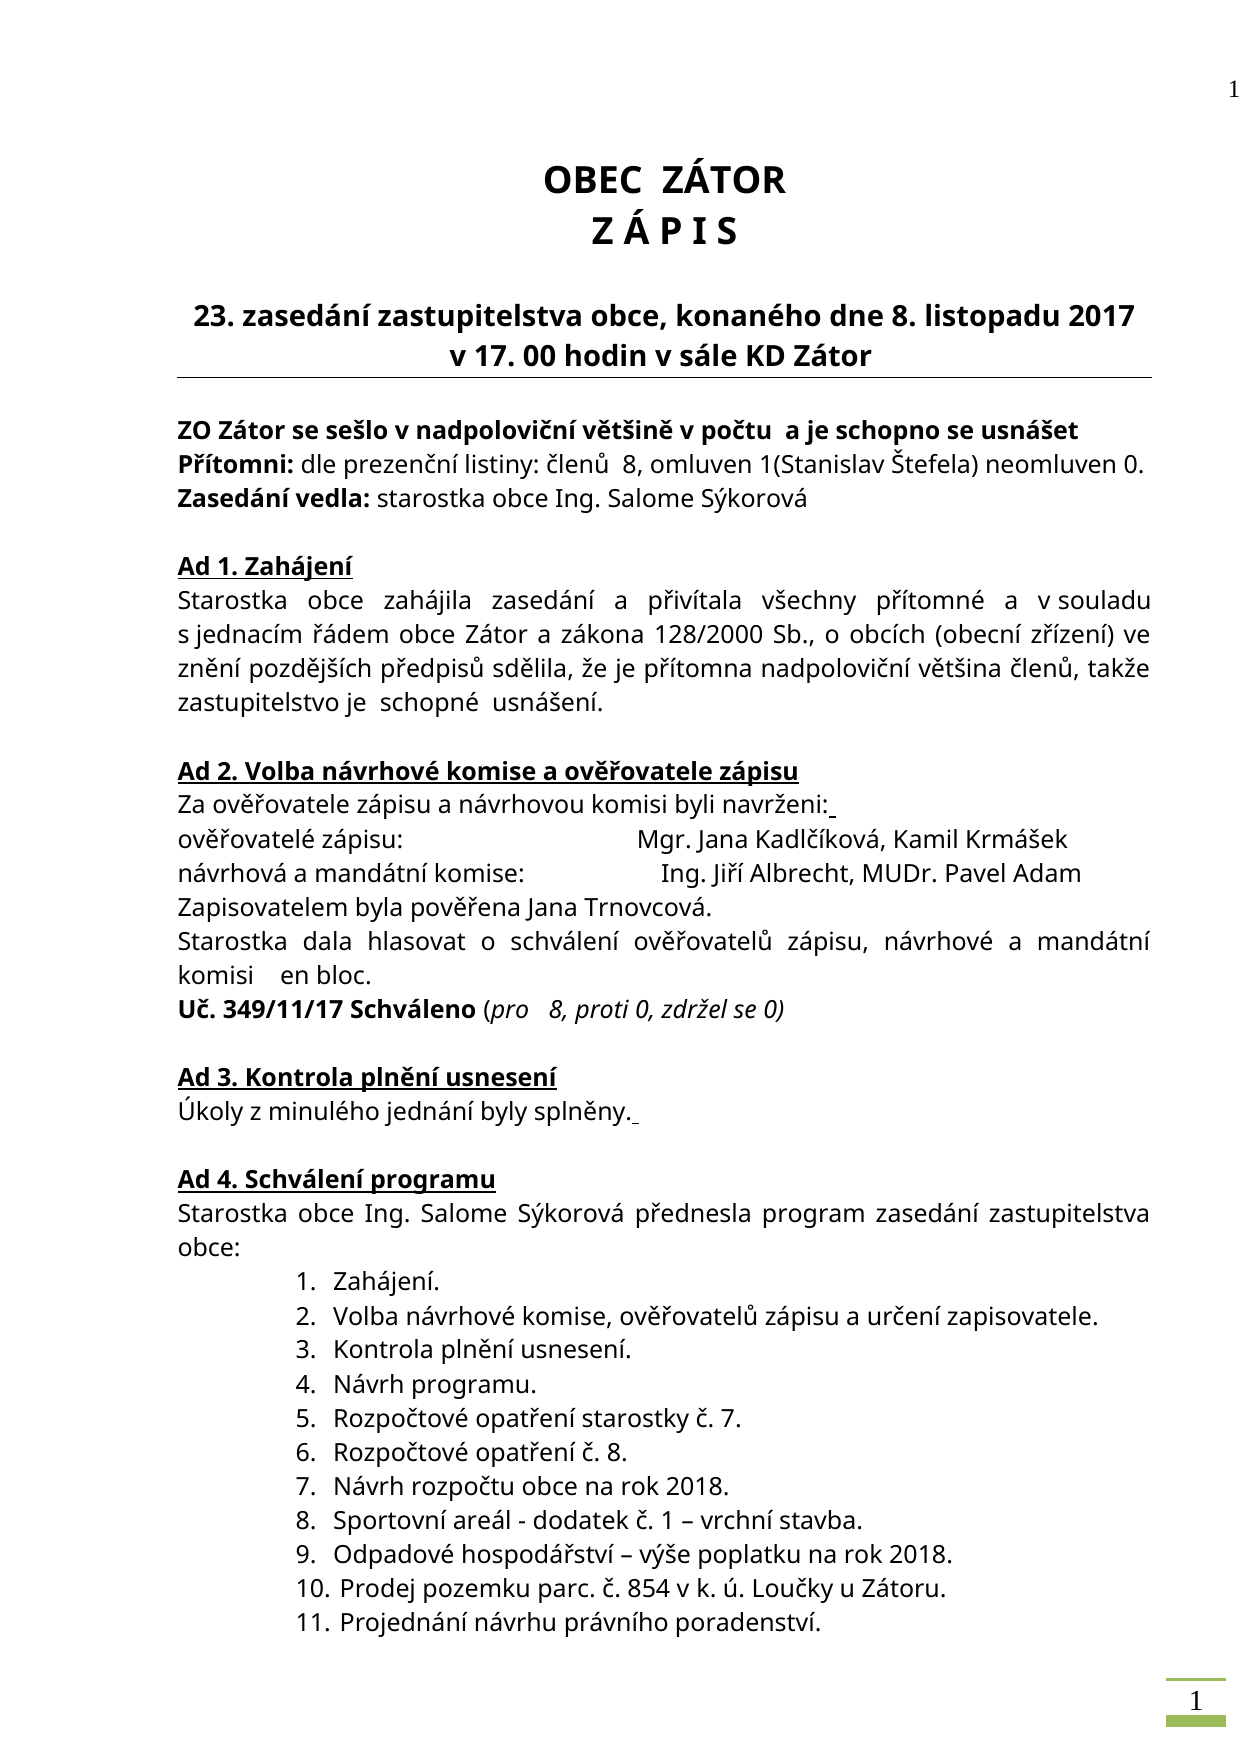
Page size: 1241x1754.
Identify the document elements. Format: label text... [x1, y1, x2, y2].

list Rozpočtové opatření starostky č. 7. [295, 1400, 1152, 1434]
text návrhová a mandátní komise: Ing. Jiří Albrecht, MUDr. Pavel Adam [177, 855, 1152, 889]
text ZO Zátor se sešlo v nadpoloviční většině v počtu a je schopno se usnášet [177, 412, 1152, 447]
text Ad 3. Kontrola plnění usnesení [177, 1060, 1152, 1094]
list Návrh rozpočtu obce na rok 2018. [295, 1468, 1152, 1502]
list Projednání návrhu právního poradenství. [295, 1605, 1152, 1639]
text OBEC ZÁTOR [177, 154, 1152, 205]
list Rozpočtové opatření č. 8. [295, 1434, 1152, 1468]
text Úkoly z minulého jednání byly splněny. [177, 1094, 1152, 1128]
list Odpadové hospodářství – výše poplatku na rok 2018. [295, 1537, 1152, 1571]
text Ad 1. Zahájení [177, 549, 1152, 583]
text Přítomni: dle prezenční listiny: členů 8, omluven 1(Stanislav Štefela) neomluven 0. [177, 447, 1152, 481]
list Sportovní areál - dodatek č. 1 – vrchní stavba. [295, 1502, 1152, 1537]
text Zasedání vedla: starostka obce Ing. Salome Sýkorová [177, 481, 1152, 515]
list Zahájení. [295, 1264, 1152, 1298]
text ověřovatelé zápisu: Mgr. Jana Kadlčíková, Kamil Krmášek [177, 821, 1152, 855]
text Za ověřovatele zápisu a návrhovou komisi byli navrženi: [177, 787, 1152, 821]
text Starostka dala hlasovat o schválení ověřovatelů zápisu, návrhové a mandátní komisi en bloc. [177, 923, 1152, 992]
list Návrh programu. [295, 1366, 1152, 1400]
list Volba návrhové komise, ověřovatelů zápisu a určení zapisovatele. [295, 1298, 1152, 1332]
text Ad 4. Schválení programu [177, 1162, 1152, 1196]
list Kontrola plnění usnesení. [295, 1332, 1152, 1366]
text 23. zasedání zastupitelstva obce, konaného dne 8. listopadu 2017 v 17. 00 hodin v sále KD Zátor [177, 295, 1152, 377]
text Ad 2. Volba návrhové komise a ověřovatele zápisu [177, 753, 1152, 787]
text Z Á P I S [177, 205, 1152, 256]
text Starostka obce Ing. Salome Sýkorová přednesla program zasedání zastupitelstva obce: [177, 1196, 1152, 1264]
text Starostka obce zahájila zasedání a přivítala všechny přítomné a v souladu s jednacím řádem obce Zátor a zákona 128/2000 Sb., o obcích (obecní zřízení) ve znění pozdějších předpisů sdělila, že je přítomna nadpoloviční většina členů, takže zastupitelstvo je schopné usnášení. [177, 583, 1152, 719]
text Uč. 349/11/17 Schváleno (pro 8, proti 0, zdržel se 0) [177, 992, 1152, 1026]
list Prodej pozemku parc. č. 854 v k. ú. Loučky u Zátoru. [295, 1571, 1152, 1605]
text Zapisovatelem byla pověřena Jana Trnovcová. [177, 889, 1152, 923]
